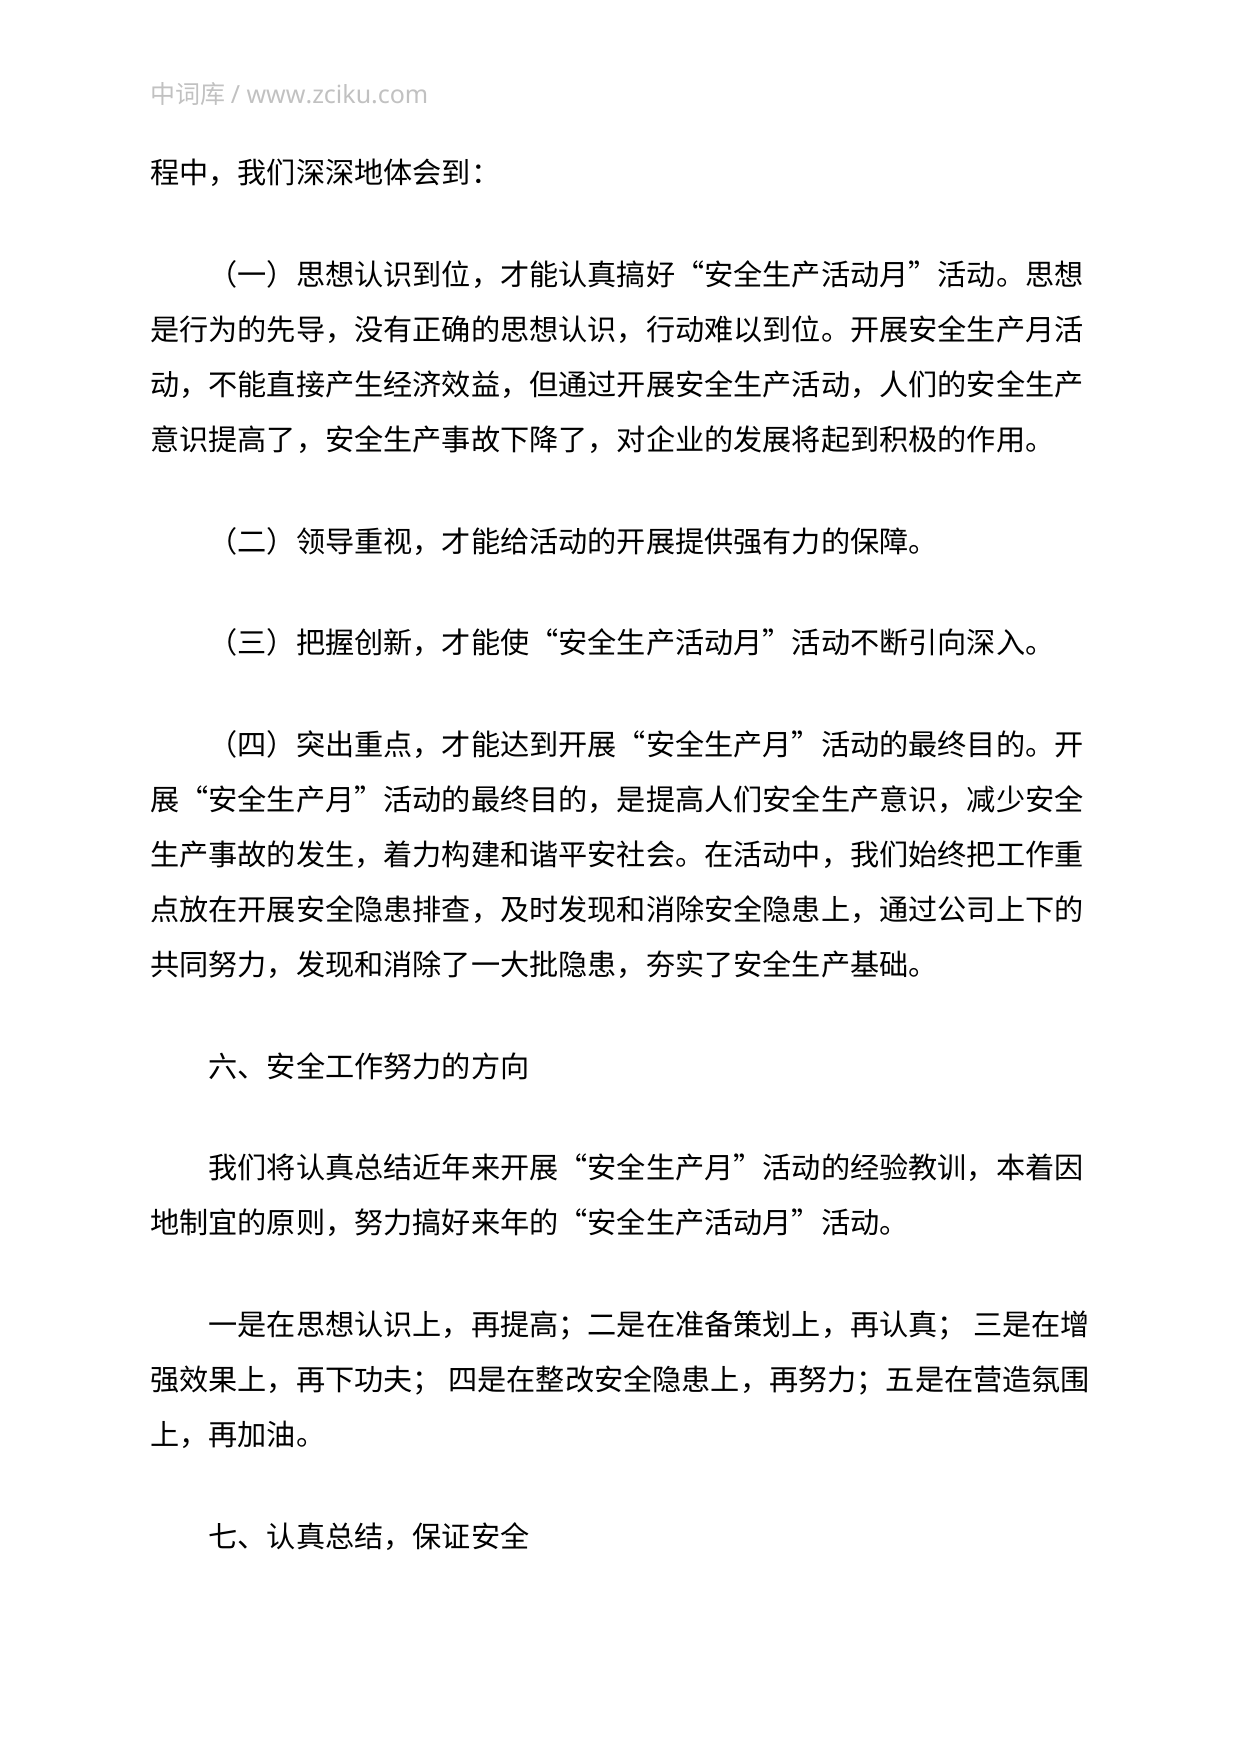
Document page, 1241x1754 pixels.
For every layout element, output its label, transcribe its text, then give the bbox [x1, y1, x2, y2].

text 六、安全工作努力的方向 [150, 1043, 1090, 1085]
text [150, 150, 1090, 192]
text （三）把握创新，才能使“安全生产活动月”活动不断引向深入。 [150, 620, 1090, 662]
text （一）思想认识到位，才能认真搞好“安全生产活动月”活动。思想是行为的先导，没有正确的思想认识，行动难以到位。开展安全生产月活动，不能直接产生经济效益，但通过开展安全生产活动，人们的安全生产意识提高了，安全生产事故下降了，对企业的发展将起到积极的作用。 [150, 252, 1090, 459]
text 一是在思想认识上，再提高；二是在准备策划上，再认真； 三是在增强效果上，再下功夫； 四是在整改安全隐患上，再努力；五是在营造氛围上，再加油。 [150, 1302, 1090, 1454]
text 我们将认真总结近年来开展“安全生产月”活动的经验教训，本着因地制宜的原则，努力搞好来年的“安全生产活动月”活动。 [150, 1145, 1090, 1242]
text （二）领导重视，才能给活动的开展提供强有力的保障。 [150, 518, 1090, 561]
text （四）突出重点，才能达到开展“安全生产月”活动的最终目的。开展“安全生产月”活动的最终目的，是提高人们安全生产意识，减少安全生产事故的发生，着力构建和谐平安社会。在活动中，我们始终把工作重点放在开展安全隐患排查，及时发现和消除安全隐患上，通过公司上下的共同努力，发现和消除了一大批隐患，夯实了安全生产基础。 [150, 722, 1090, 984]
text 七、认真总结，保证安全 [150, 1513, 1090, 1555]
